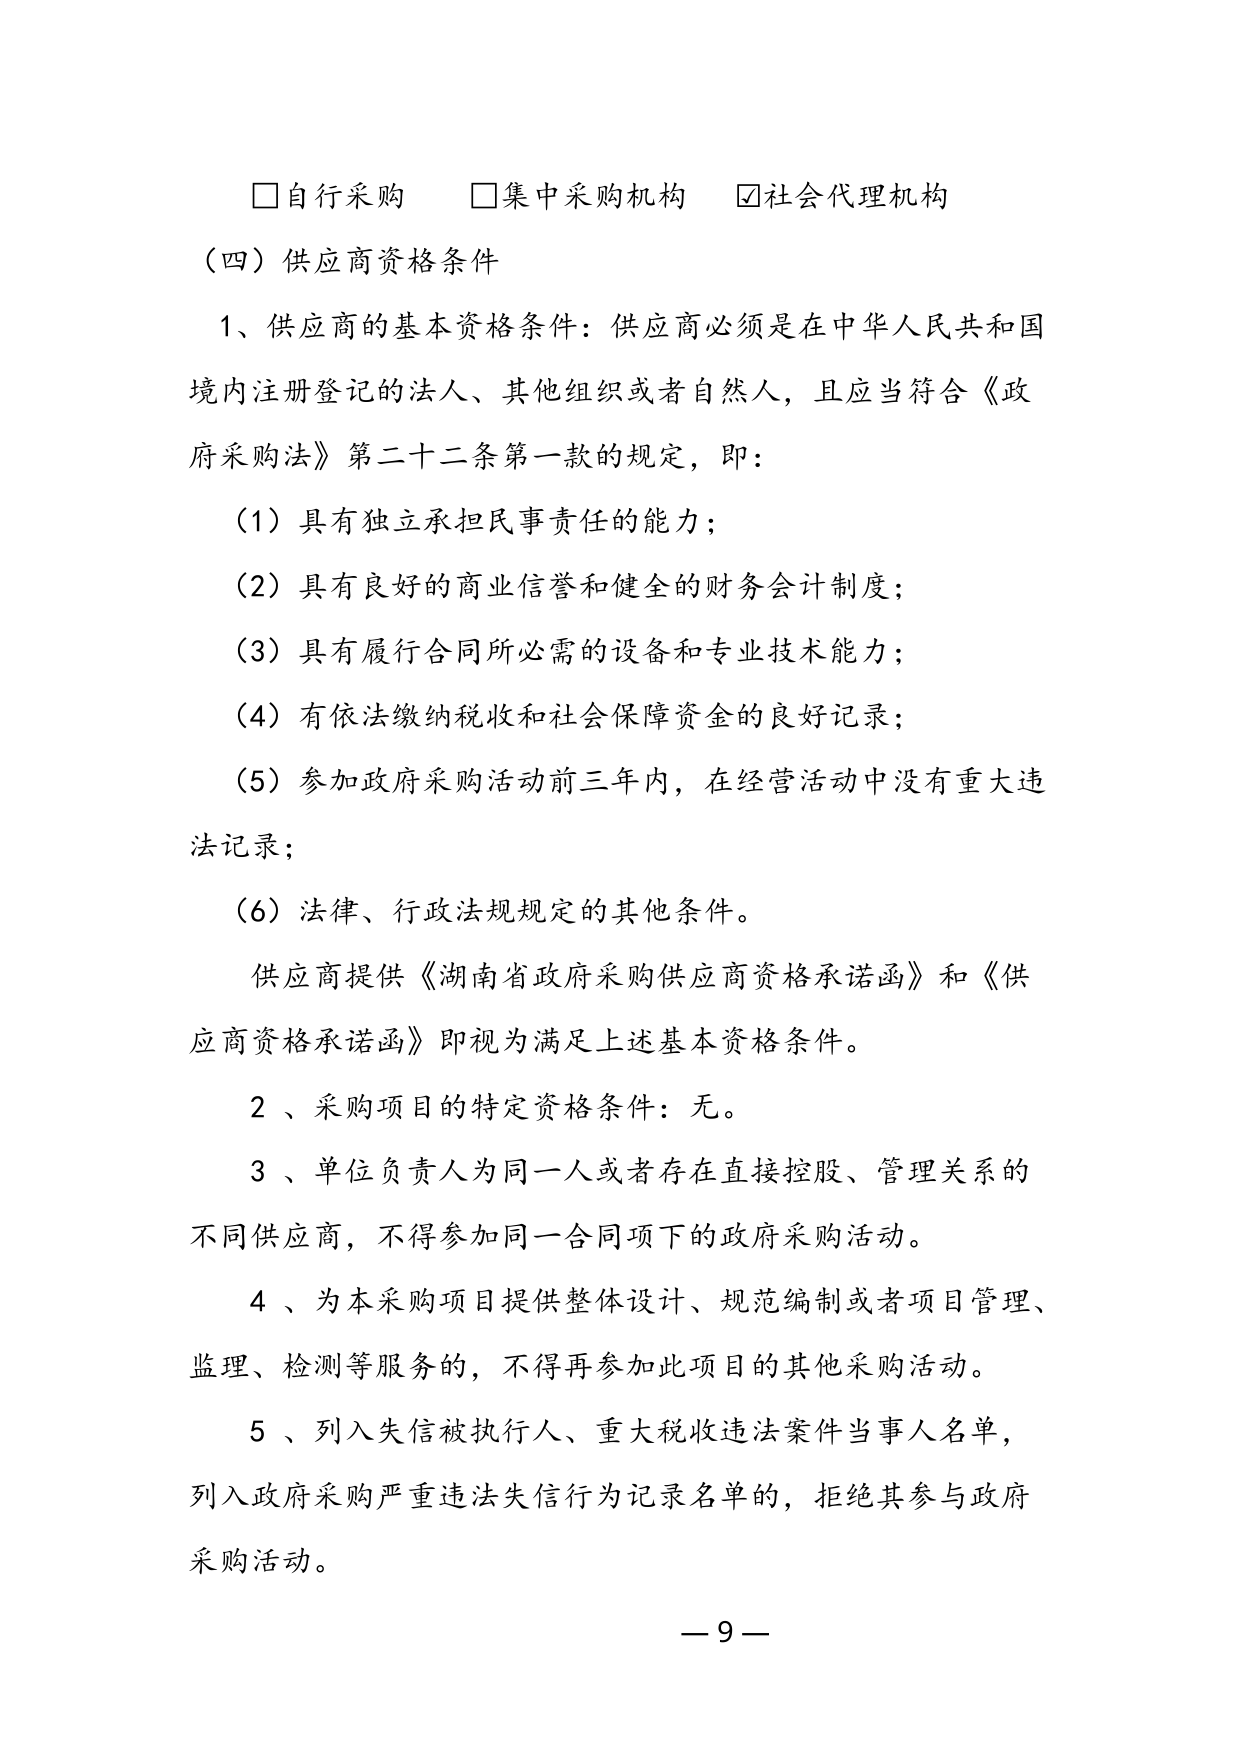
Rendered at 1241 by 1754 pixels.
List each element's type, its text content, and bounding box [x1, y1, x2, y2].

list （2）具有良好的商业信誉和健全的财务会计制度； [187, 552, 1053, 617]
list （6）法律、行政法规规定的其他条件。 [187, 877, 1053, 942]
list 供应商提供《湖南省政府采购供应商资格承诺函》和《供应商资格承诺函》即视为满足上述基本资格条件。 [187, 942, 1053, 1072]
list 5 、列入失信被执行人、重大税收违法案件当事人名单，列入政府采购严重违法失信行为记录名单的，拒绝其参与政府采购活动。 [187, 1397, 1053, 1592]
list 1、供应商的基本资格条件：供应商必须是在中华人民共和国境内注册登记的法人、其他组织或者自然人，且应当符合《政府采购法》第二十二条第一款的规定，即： [187, 292, 1053, 487]
list （1）具有独立承担民事责任的能力； [187, 487, 1053, 552]
text （四）供应商资格条件 [187, 227, 1053, 292]
list 3 、单位负责人为同一人或者存在直接控股、管理关系的不同供应商，不得参加同一合同项下的政府采购活动。 [187, 1137, 1053, 1267]
list 2 、采购项目的特定资格条件：无。 [187, 1072, 1053, 1137]
list 4 、为本采购项目提供整体设计、规范编制或者项目管理、监理、检测等服务的，不得再参加此项目的其他采购活动。 [187, 1267, 1053, 1397]
list （5）参加政府采购活动前三年内，在经营活动中没有重大违法记录； [187, 747, 1053, 877]
list （4）有依法缴纳税收和社会保障资金的良好记录； [187, 682, 1053, 747]
list （3）具有履行合同所必需的设备和专业技术能力； [187, 617, 1053, 682]
text □自行采购 □集中采购机构 ☑社会代理机构 [187, 162, 1053, 227]
